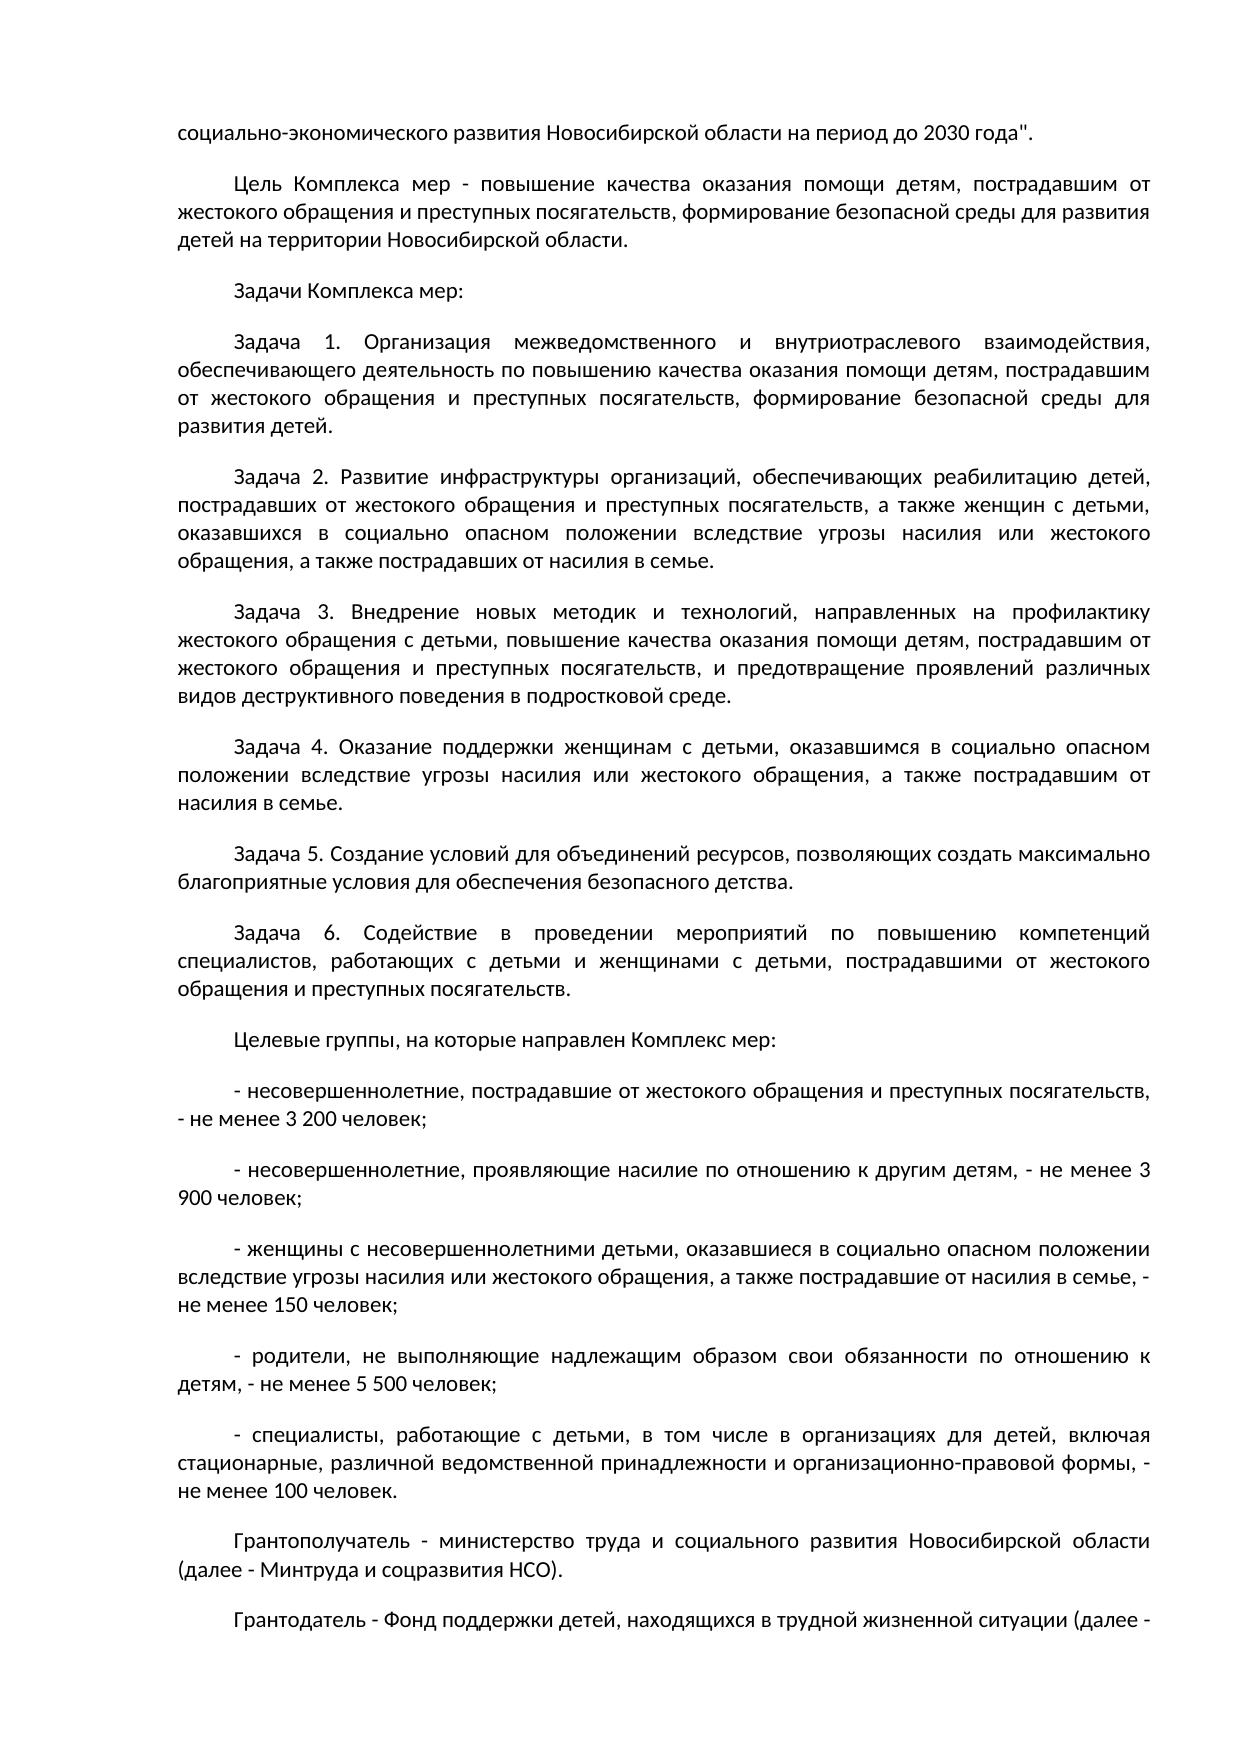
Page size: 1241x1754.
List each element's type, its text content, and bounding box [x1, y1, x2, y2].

text Задача 1. Организация межведомственного и внутриотраслевого взаимодействия, обеспечивающего деятельность по повышению качества оказания помощи детям, пострадавшим от жестокого обращения и преступных посягательств, формирование безопасной среды для развития детей. [177, 327, 1152, 439]
text Цель Комплекса мер - повышение качества оказания помощи детям, пострадавшим от жестокого обращения и преступных посягательств, формирование безопасной среды для развития детей на территории Новосибирской области. [177, 169, 1152, 253]
text Задача 3. Внедрение новых методик и технологий, направленных на профилактику жестокого обращения с детьми, повышение качества оказания помощи детям, пострадавшим от жестокого обращения и преступных посягательств, и предотвращение проявлений различных видов деструктивного поведения в подростковой среде. [177, 597, 1152, 709]
text - специалисты, работающие с детьми, в том числе в организациях для детей, включая стационарные, различной ведомственной принадлежности и организационно-правовой формы, - не менее 100 человек. [177, 1420, 1152, 1504]
text Задача 5. Создание условий для объединений ресурсов, позволяющих создать максимально благоприятные условия для обеспечения безопасного детства. [177, 839, 1152, 895]
text - несовершеннолетние, проявляющие насилие по отношению к другим детям, - не менее 3 900 человек; [177, 1155, 1152, 1211]
text - женщины с несовершеннолетними детьми, оказавшиеся в социально опасном положении вследствие угрозы насилия или жестокого обращения, а также пострадавшие от насилия в семье, - не менее 150 человек; [177, 1234, 1152, 1318]
text Задачи Комплекса мер: [177, 276, 1152, 304]
text Грантополучатель - министерство труда и социального развития Новосибирской области (далее - Минтруда и соцразвития НСО). [177, 1527, 1152, 1583]
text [177, 118, 1152, 146]
text Целевые группы, на которые направлен Комплекс мер: [177, 1025, 1152, 1053]
text - несовершеннолетние, пострадавшие от жестокого обращения и преступных посягательств, - не менее 3 200 человек; [177, 1076, 1152, 1132]
text Задача 6. Содействие в проведении мероприятий по повышению компетенций специалистов, работающих с детьми и женщинами с детьми, пострадавшими от жестокого обращения и преступных посягательств. [177, 918, 1152, 1002]
text Задача 2. Развитие инфраструктуры организаций, обеспечивающих реабилитацию детей, пострадавших от жестокого обращения и преступных посягательств, а также женщин с детьми, оказавшихся в социально опасном положении вследствие угрозы насилия или жестокого обращения, а также пострадавших от насилия в семье. [177, 462, 1152, 574]
text - родители, не выполняющие надлежащим образом свои обязанности по отношению к детям, - не менее 5 500 человек; [177, 1341, 1152, 1397]
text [177, 1606, 1152, 1634]
text Задача 4. Оказание поддержки женщинам с детьми, оказавшимся в социально опасном положении вследствие угрозы насилия или жестокого обращения, а также пострадавшим от насилия в семье. [177, 732, 1152, 816]
